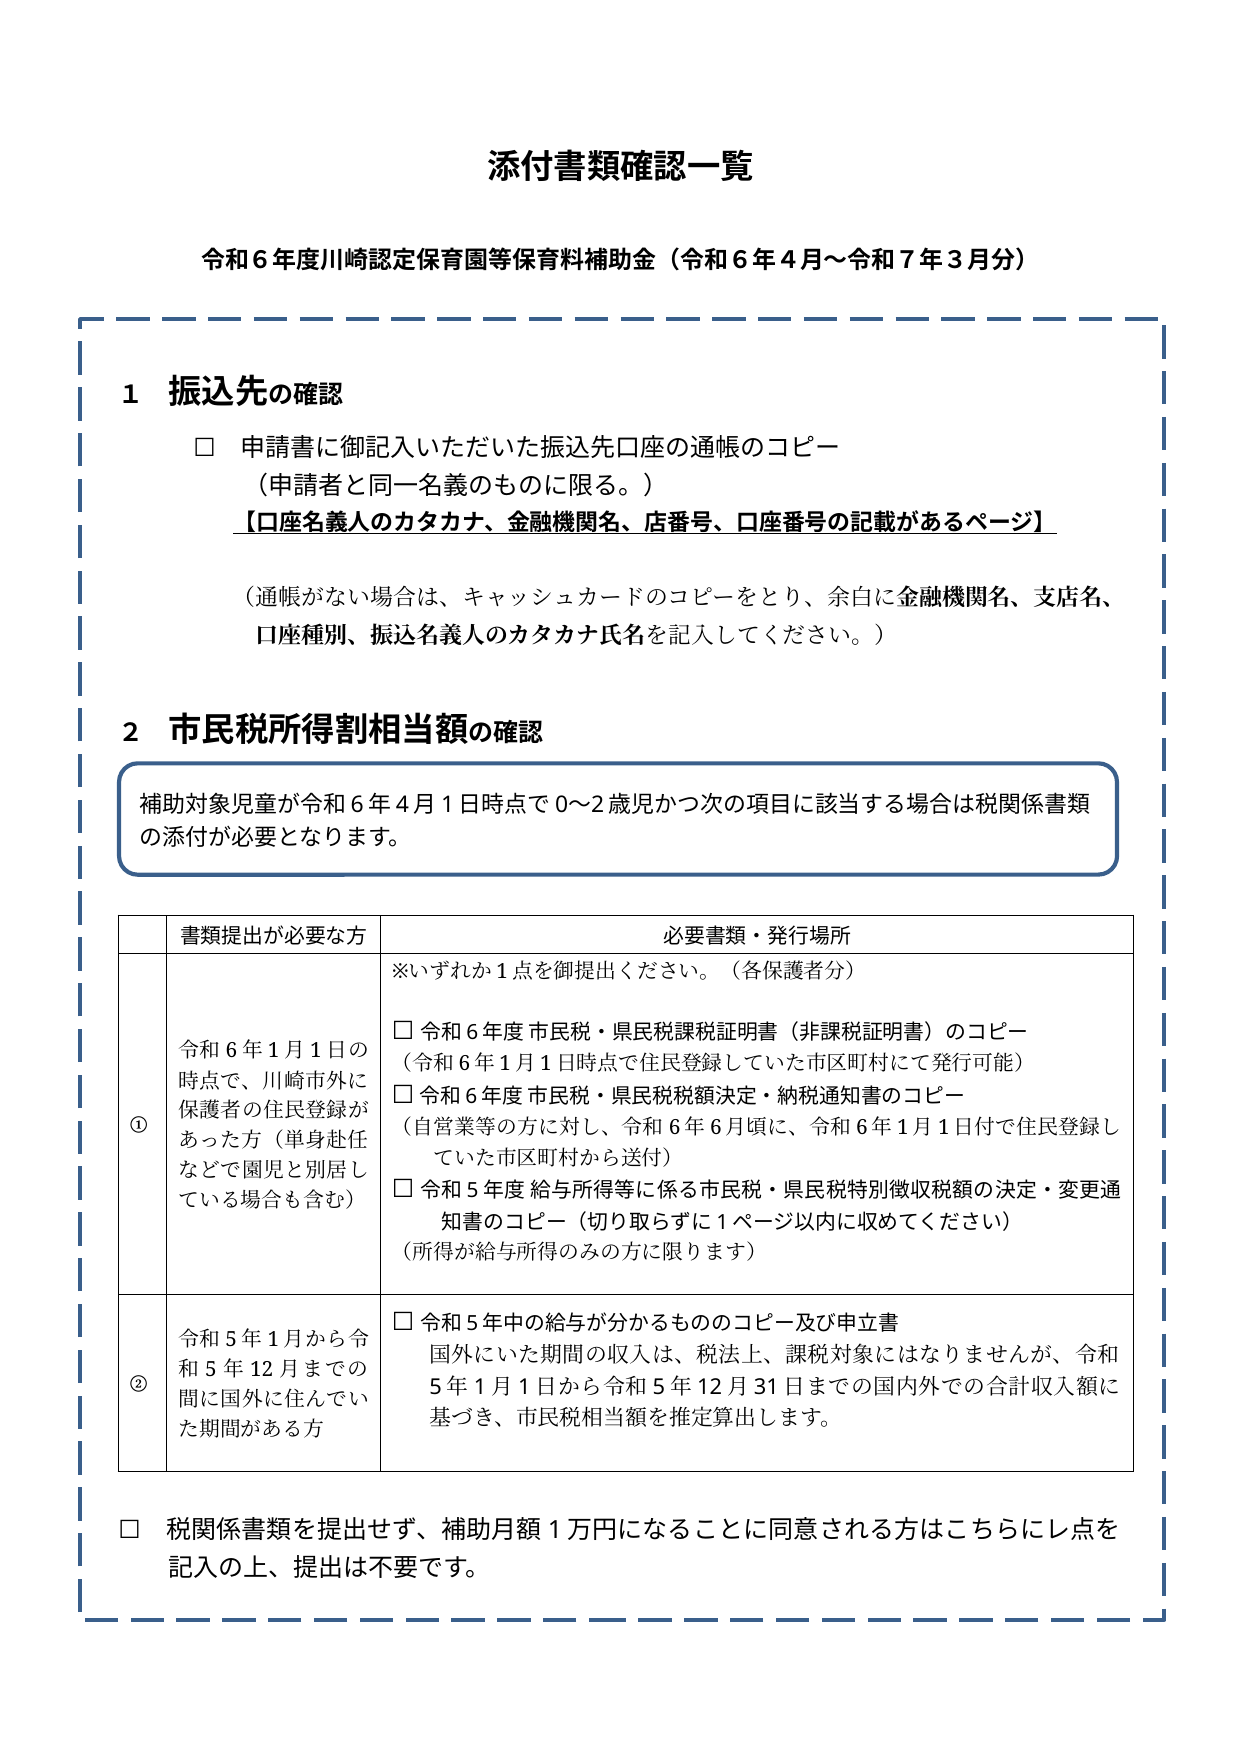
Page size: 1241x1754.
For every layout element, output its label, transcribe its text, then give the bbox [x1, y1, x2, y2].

text 税関係書類を提出せず、補助月額1万円になることに同意される方はこちらにレ点を記入の上、提出は不要です。 [118, 1509, 1122, 1584]
text 口座種別、振込名義人のカタカナ氏名を記入してください。） [118, 614, 1122, 652]
text 添付書類確認一覧 [118, 127, 1122, 202]
table_header 必要書類・発行場所 [381, 916, 1133, 953]
text 申請書に御記入いただいた振込先口座の通帳のコピー [118, 427, 1122, 464]
table_cell [119, 954, 166, 1293]
text 令和６年度川崎認定保育園等保育料補助金（令和６年４月～令和７年３月分） [118, 239, 1122, 277]
text ２ 市民税所得割相当額の確認 [118, 689, 1122, 764]
table_header 書類提出が必要な方 [167, 916, 380, 953]
table_cell 令和6年1月1日の時点で、川崎市外に保護者の住民登録があった方（単身赴任などで園児と別居している場合も含む） [167, 954, 380, 1293]
table_cell ※いずれか1点を御提出ください。（各保護者分） 令和6年度 市民税・県民税課税証明書（非課税証明書）のコピー （令和6年1月1日時点で住民登録していた市区町村にて発行可能） 令和6年度 市民税・県民税税額決定・納税通知書のコピー （自営業等の方に対し、令和6年6月頃に、令和6年1月1日付で住民登録していた市区町村から送付） 令和5年度 給与所得等に係る市民税・県民税特別徴収税額の決定・変更通知書のコピー（切り取らずに1ページ以内に収めてください） （所得が給与所得のみの方に限ります） [381, 954, 1133, 1293]
table_cell [119, 1295, 166, 1471]
text （申請者と同一名義のものに限る。） [118, 464, 1122, 502]
table_cell 令和5年中の給与が分かるもののコピー及び申立書 国外にいた期間の収入は、税法上、課税対象にはなりませんが、令和5年1月1日から令和5年12月31日までの国内外での合計収入額に基づき、市民税相当額を推定算出します。 [381, 1295, 1133, 1471]
text １ 振込先の確認 [118, 352, 1122, 427]
text （通帳がない場合は、キャッシュカードのコピーをとり、余白に金融機関名、支店名、 [118, 577, 1122, 614]
table_cell 令和5年1月から令和5年12月までの間に国外に住んでいた期間がある方 [167, 1295, 380, 1471]
text 【口座名義人のカタカナ、金融機関名、店番号、口座番号の記載があるページ】 [118, 502, 1122, 539]
table_header [119, 916, 166, 953]
